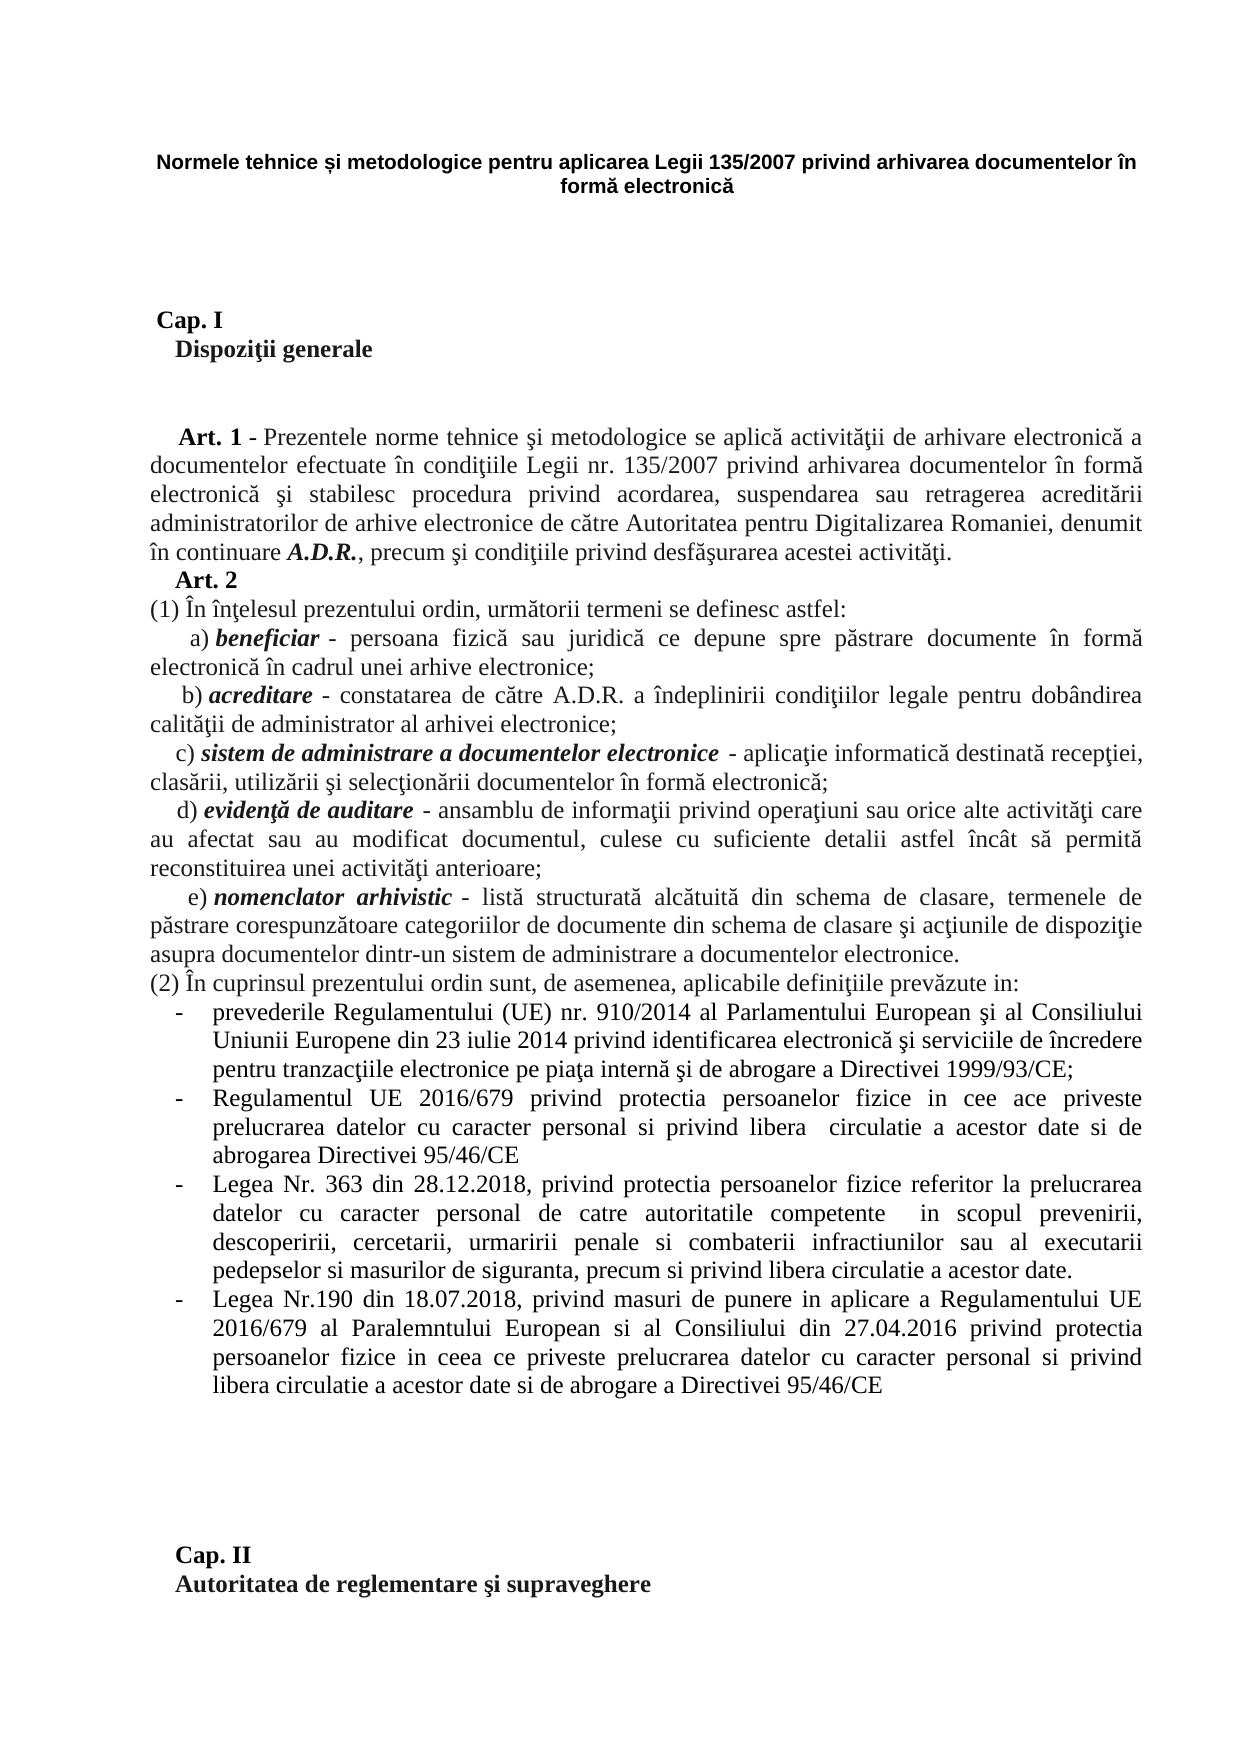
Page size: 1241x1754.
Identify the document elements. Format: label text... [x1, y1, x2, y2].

text b) acreditare - constatarea de către A.D.R. a îndeplinirii condiţiilor legale pentru dobândirea calităţii de administrator al arhivei electronice; [150, 681, 1144, 738]
text (2) În cuprinsul prezentului ordin sunt, de asemenea, aplicabile definiţiile prevăzute in: [150, 968, 1144, 997]
list prevederile Regulamentului (UE) nr. 910/2014 al Parlamentului European şi al Consiliului Uniunii Europene din 23 iulie 2014 privind identificarea electronică şi serviciile de încredere pentru tranzacţiile electronice pe piaţa internă şi de abrogare a Directivei 1999/93/CE; [175, 997, 1144, 1083]
list Legea Nr. 363 din 28.12.2018, privind protectia persoanelor fizice referitor la prelucrarea datelor cu caracter personal de catre autoritatile competente in scopul prevenirii, descoperirii, cercetarii, urmaririi penale si combaterii infractiunilor sau al executarii pedepselor si masurilor de siguranta, precum si privind libera circulatie a acestor date. [175, 1169, 1144, 1284]
text Normele tehnice și metodologice pentru aplicarea Legii 135/2007 privind arhivarea documentelor în formă electronică [150, 150, 1144, 198]
text c) sistem de administrare a documentelor electronice - aplicaţie informatică destinată recepţiei, clasării, utilizării şi selecţionării documentelor în formă electronică; [150, 738, 1144, 796]
text e) nomenclator arhivistic - listă structurată alcătuită din schema de clasare, termenele de păstrare corespunzătoare categoriilor de documente din schema de clasare şi acţiunile de dispoziţie asupra documentelor dintr-un sistem de administrare a documentelor electronice. [150, 882, 1144, 968]
text Autoritatea de reglementare şi supraveghere [150, 1569, 1144, 1598]
list Regulamentul UE 2016/679 privind protectia persoanelor fizice in cee ace priveste prelucrarea datelor cu caracter personal si privind libera circulatie a acestor date si de abrogarea Directivei 95/46/CE [175, 1083, 1144, 1169]
text Cap. I [150, 305, 1144, 334]
text (1) În înţelesul prezentului ordin, următorii termeni se definesc astfel: [150, 594, 1144, 623]
text Dispoziţii generale [150, 334, 1144, 363]
text a) beneficiar - persoana fizică sau juridică ce depune spre păstrare documente în formă electronică în cadrul unei arhive electronice; [150, 623, 1144, 681]
text Cap. II [150, 1540, 1144, 1569]
text Art. 1 - Prezentele norme tehnice şi metodologice se aplică activităţii de arhivare electronică a documentelor efectuate în condiţiile Legii nr. 135/2007 privind arhivarea documentelor în formă electronică şi stabilesc procedura privind acordarea, suspendarea sau retragerea acreditării administratorilor de arhive electronice de către Autoritatea pentru Digitalizarea Romaniei, denumit în continuare A.D.R., precum şi condiţiile privind desfăşurarea acestei activităţi. [150, 422, 1144, 566]
text Art. 2 [150, 566, 1144, 594]
list Legea Nr.190 din 18.07.2018, privind masuri de punere in aplicare a Regulamentului UE 2016/679 al Paralemntului European si al Consiliului din 27.04.2016 privind protectia persoanelor fizice in ceea ce priveste prelucrarea datelor cu caracter personal si privind libera circulatie a acestor date si de abrogare a Directivei 95/46/CE [175, 1284, 1144, 1399]
text d) evidenţă de auditare - ansamblu de informaţii privind operaţiuni sau orice alte activităţi care au afectat sau au modificat documentul, culese cu suficiente detalii astfel încât să permită reconstituirea unei activităţi anterioare; [150, 796, 1144, 882]
